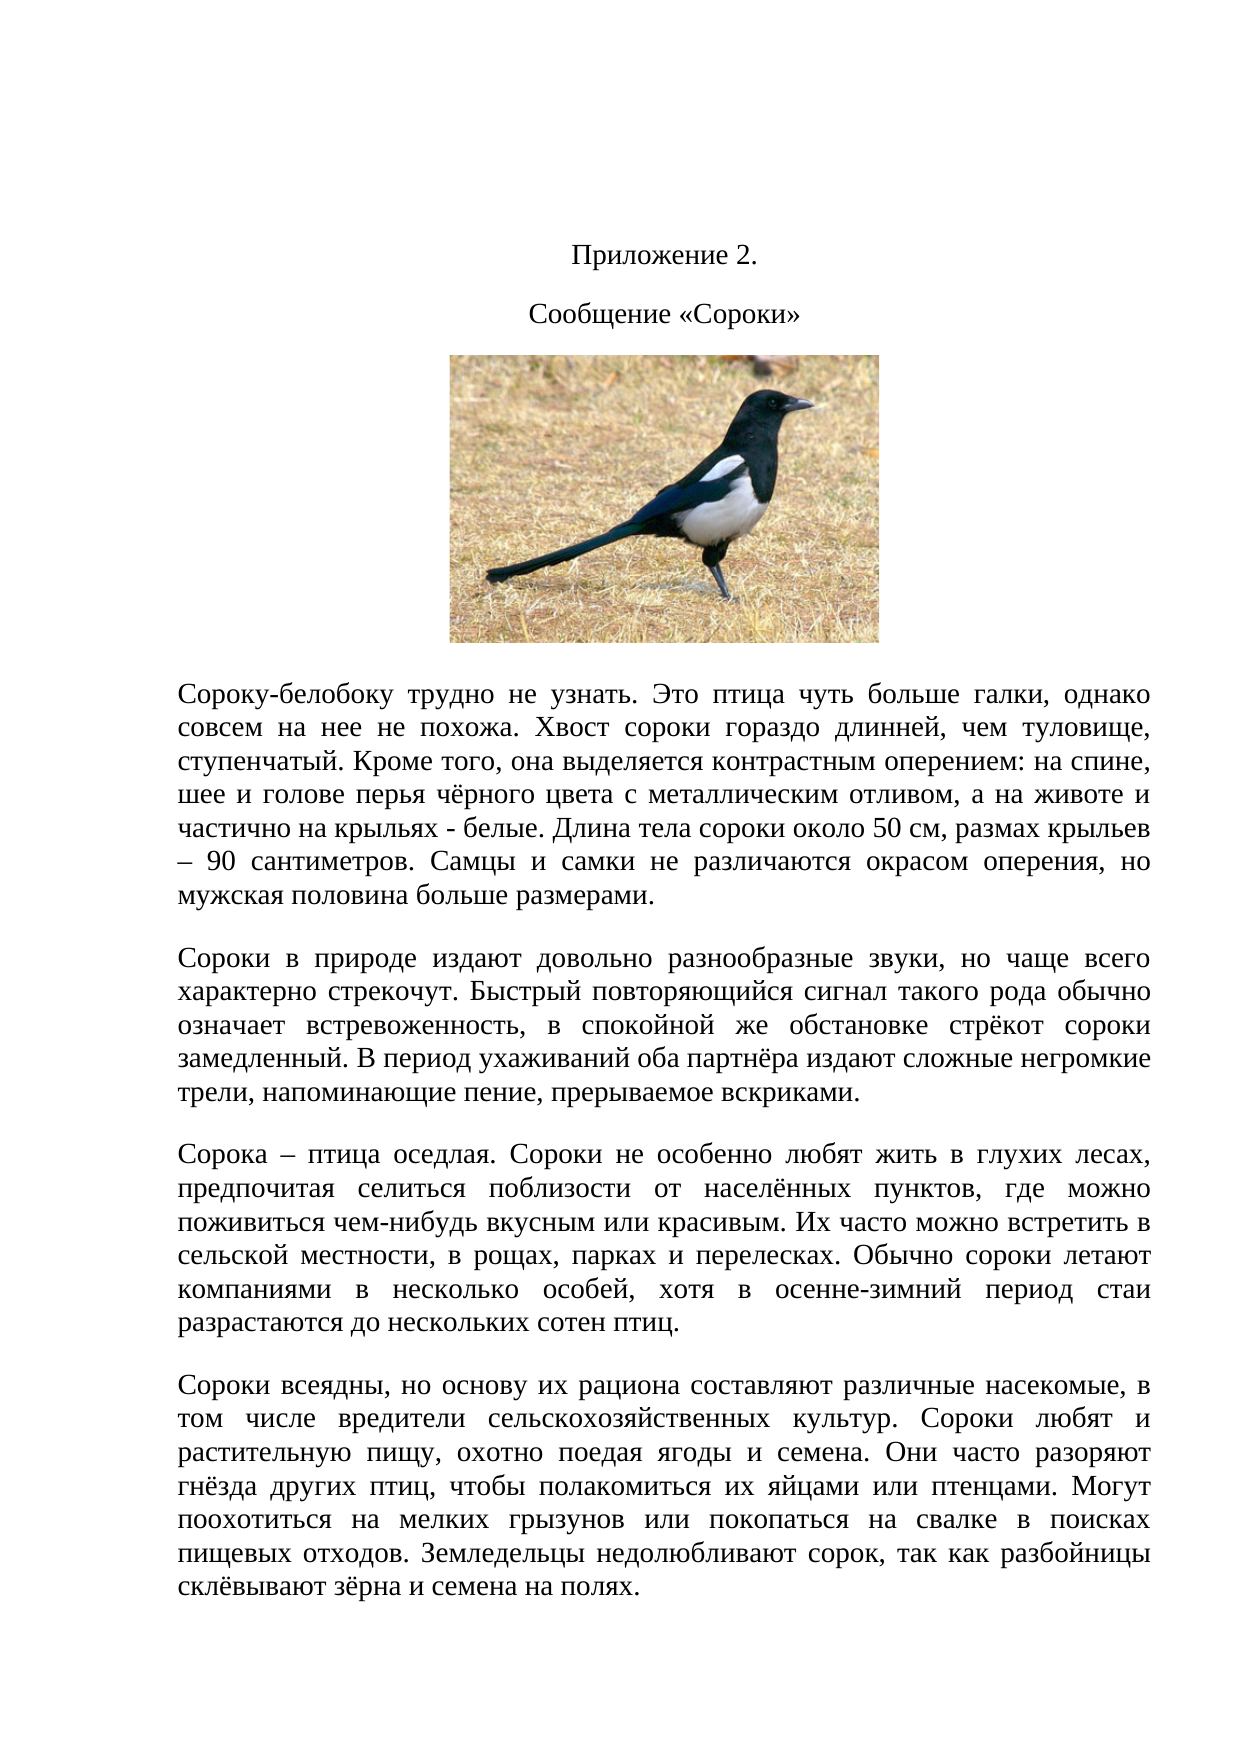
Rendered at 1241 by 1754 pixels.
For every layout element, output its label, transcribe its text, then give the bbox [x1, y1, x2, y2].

text Сорока – птица оседлая. Сороки не особенно любят жить в глухих лесах, предпочитая селиться поблизости от населённых пунктов, где можно поживиться чем-нибудь вкусным или красивым. Их часто можно встретить в сельской местности, в рощах, парках и перелесках. Обычно сороки летают компаниями в несколько особей, хотя в осенне-зимний период стаи разрастаются до нескольких сотен птиц. [177, 1137, 1152, 1338]
text Сороки всеядны, но основу их рациона составляют различные насекомые, в том числе вредители сельскохозяйственных культур. Сороки любят и растительную пищу, охотно поедая ягоды и семена. Они часто разоряют гнёзда других птиц, чтобы полакомиться их яйцами или птенцами. Могут поохотиться на мелких грызунов или покопаться на свалке в поисках пищевых отходов. Земледельцы недолюбливают сорок, так как разбойницы склёвывают зёрна и семена на полях. [177, 1367, 1152, 1602]
picture [449, 355, 880, 643]
text Сороку-белобоку трудно не узнать. Это птица чуть больше галки, однако совсем на нее не похожа. Хвост сороки гораздо длинней, чем туловище, ступенчатый. Кроме того, она выделяется контрастным оперением: на спине, шее и голове перья чёрного цвета с металлическим отливом, а на животе и частично на крыльях - белые. Длина тела сороки около 50 см, размах крыльев – 90 сантиметров. Самцы и самки не различаются окрасом оперения, но мужская половина больше размерами. [177, 676, 1152, 911]
text Сороки в природе издают довольно разнообразные звуки, но чаще всего характерно стрекочут. Быстрый повторяющийся сигнал такого рода обычно означает встревоженность, в спокойной же обстановке стрёкот сороки замедленный. В период ухаживаний оба партнёра издают сложные негромкие трели, напоминающие пение, прерываемое вскриками. [177, 940, 1152, 1107]
text Сообщение «Сороки» [177, 296, 1152, 330]
text Приложение 2. [177, 237, 1152, 270]
